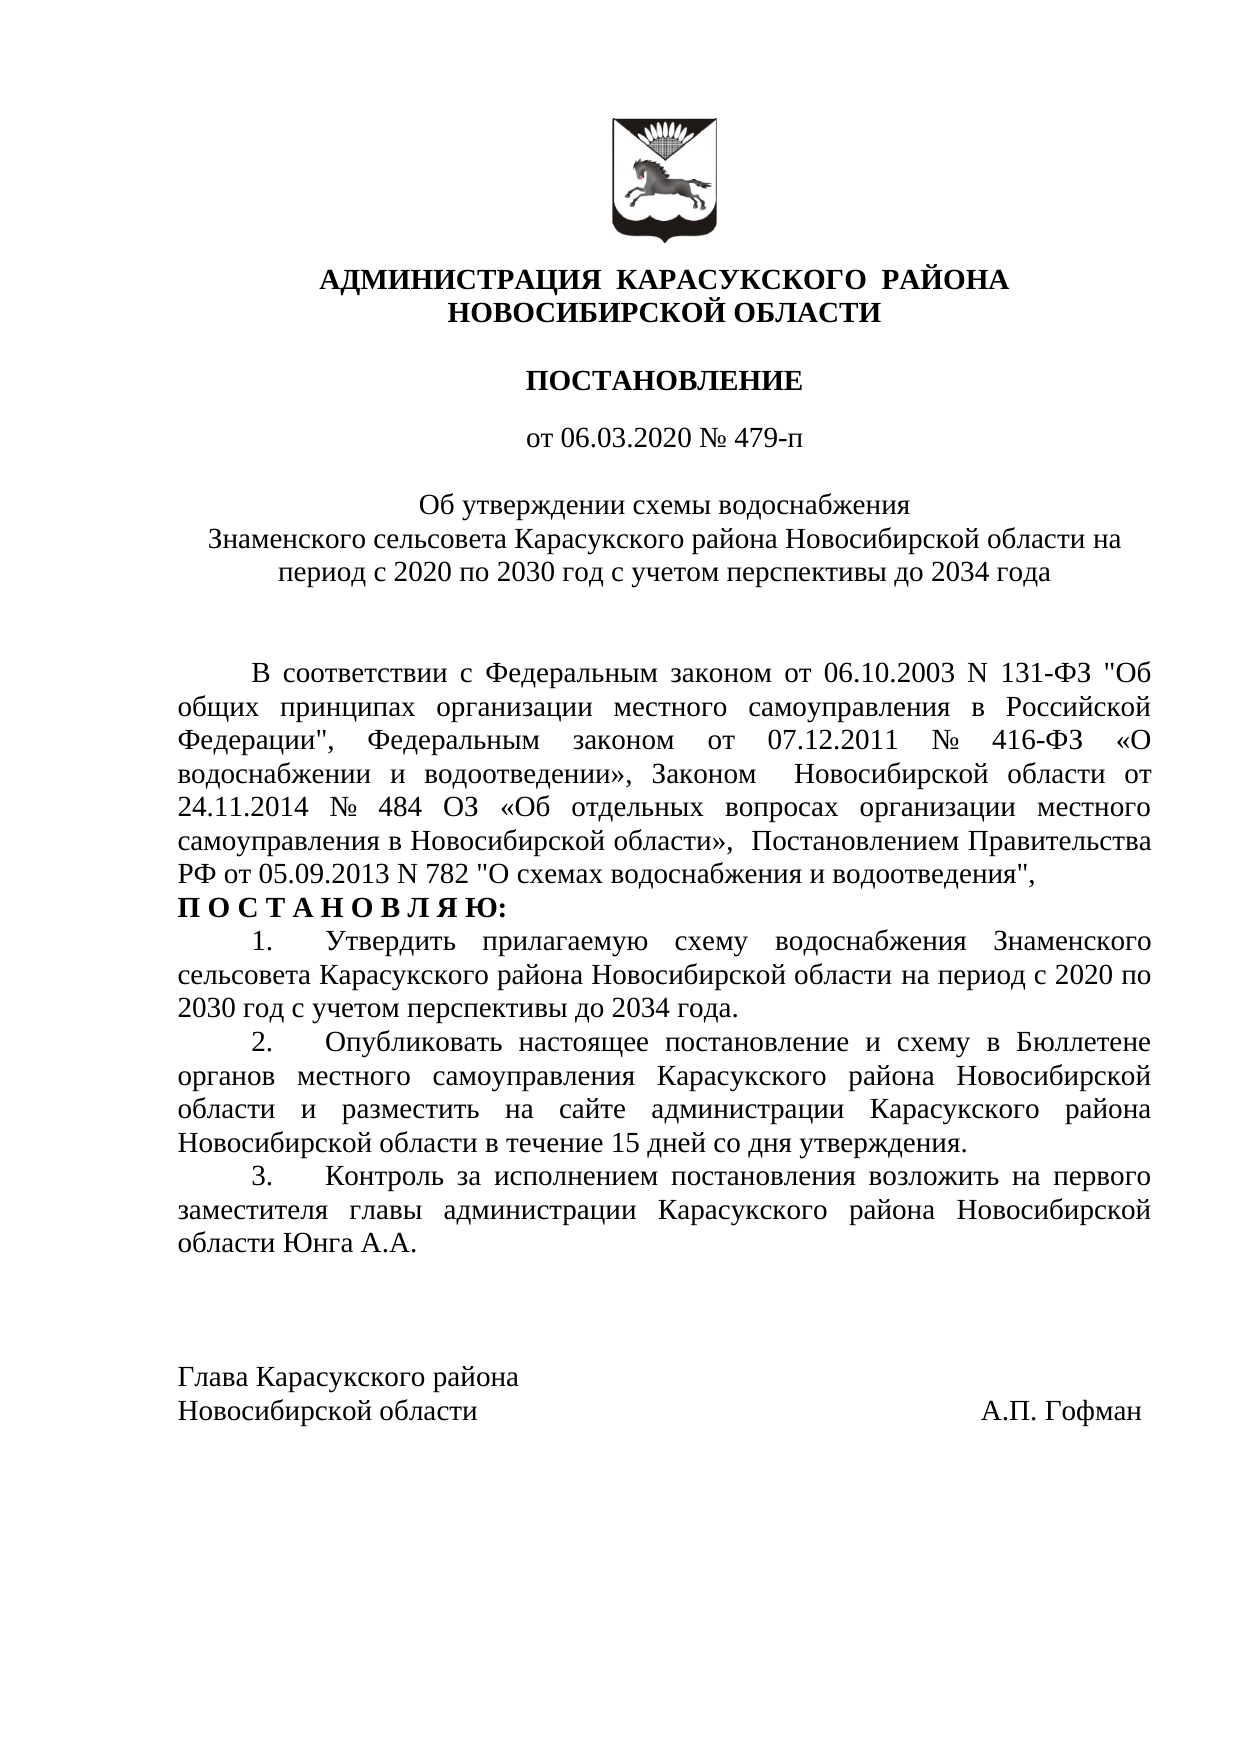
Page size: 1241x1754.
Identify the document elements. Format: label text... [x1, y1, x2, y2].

text Новосибирской области А.П. Гофман [177, 1393, 1152, 1427]
picture [612, 118, 717, 243]
list Опубликовать настоящее постановление и схему в Бюллетене органов местного самоуправления Карасукского района Новосибирской области и разместить на сайте администрации Карасукского района Новосибирской области в течение 15 дней со дня утверждения. [177, 1024, 1152, 1158]
text Об утверждении схемы водоснабжения [177, 487, 1152, 521]
subtitle ПОСТАНОВЛЕНИЕ [177, 363, 1152, 396]
text НОВОСИБИРСКОЙ ОБЛАСТИ [177, 296, 1152, 329]
text Знаменского сельсовета Карасукского района Новосибирской области на период с 2020 по 2030 год с учетом перспективы до 2034 года [177, 521, 1152, 588]
list Контроль за исполнением постановления возложить на первого заместителя главы администрации Карасукского района Новосибирской области Юнга А.А. [177, 1158, 1152, 1259]
text Глава Карасукского района [177, 1359, 1152, 1393]
list Утвердить прилагаемую схему водоснабжения Знаменского сельсовета Карасукского района Новосибирской области на период с 2020 по 2030 год с учетом перспективы до 2034 года. [177, 923, 1152, 1024]
text В соответствии с Федеральным законом от 06.10.2003 N 131-ФЗ "Об общих принципах организации местного самоуправления в Российской Федерации", Федеральным законом от 07.12.2011 № 416-ФЗ «О водоснабжении и водоотведении», Законом Новосибирской области от 24.11.2014 № 484 ОЗ «Об отдельных вопросах организации местного самоуправления в Новосибирской области», Постановлением Правительства РФ от 05.09.2013 N 782 "О схемах водоснабжения и водоотведения", [177, 655, 1152, 890]
title АДМИНИСТРАЦИЯ КАРАСУКСКОГО РАЙОНА [177, 262, 1152, 296]
text П О С Т А Н О В Л Я Ю: [177, 890, 1152, 923]
text от 06.03.2020 № 479-п [177, 420, 1152, 454]
